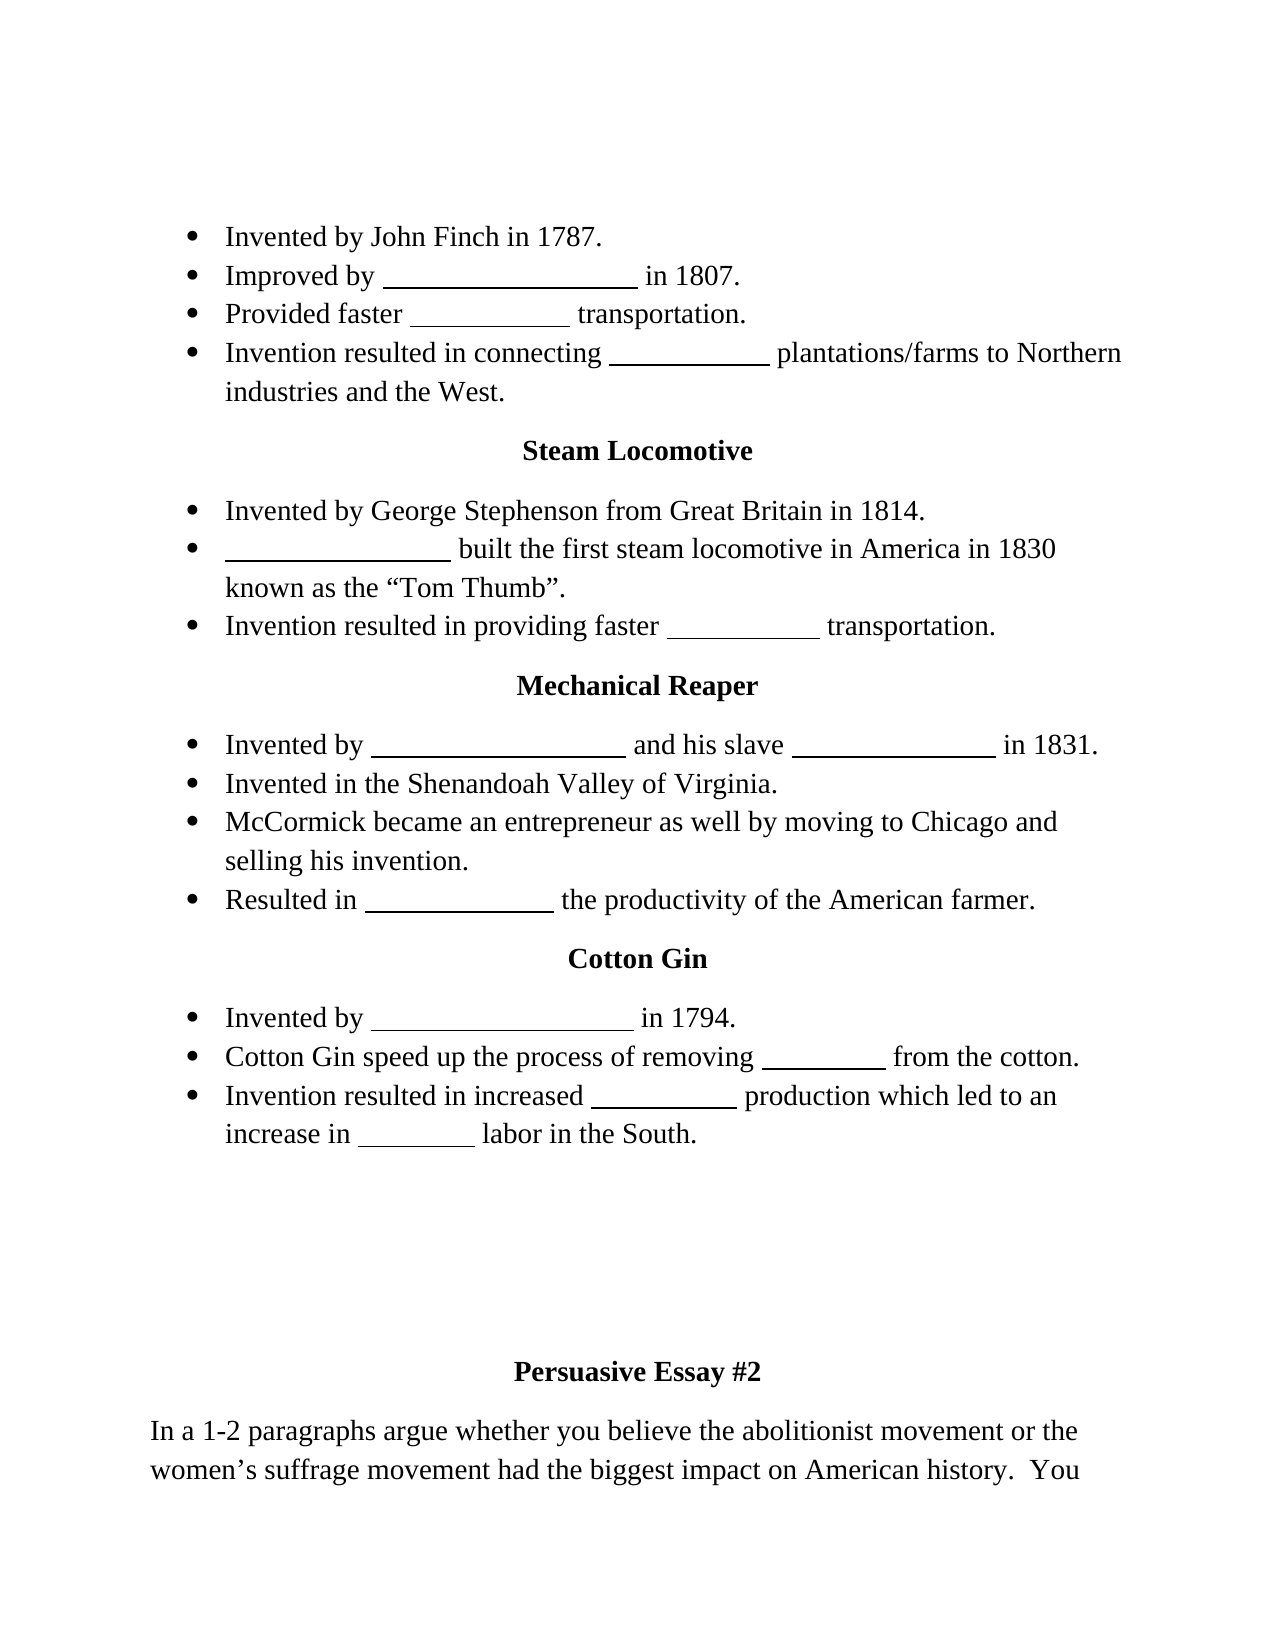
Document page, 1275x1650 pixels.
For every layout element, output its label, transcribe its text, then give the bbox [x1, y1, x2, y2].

list Resulted in the productivity of the American farmer. [187, 882, 1125, 915]
list Invention resulted in connecting plantations/farms to Northern industries and the West. [187, 335, 1125, 407]
list Invented by John Finch in 1787. [187, 219, 1125, 253]
list Invented by in 1794. [187, 1001, 1125, 1034]
text Steam Locomotive [150, 433, 1125, 467]
list Improved by in 1807. [187, 258, 1125, 292]
list Invention resulted in providing faster transportation. [187, 608, 1125, 642]
list built the first steam locomotive in America in 1830 known as the “Tom Thumb”. [187, 531, 1125, 603]
list Invention resulted in increased production which led to an increase in labor in the South. [187, 1078, 1125, 1150]
list Cotton Gin speed up the process of removing from the cotton. [187, 1039, 1125, 1073]
list Invented by George Stephenson from Great Britain in 1814. [187, 493, 1125, 526]
list Invented by and his slave in 1831. [187, 727, 1125, 761]
text Cotton Gin [150, 941, 1125, 975]
text Persuasive Essay #2 [150, 1354, 1125, 1388]
list Invented in the Shenandoah Valley of Virginia. [187, 766, 1125, 799]
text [150, 1413, 1125, 1486]
list McCormick became an entrepreneur as well by moving to Chicago and selling his invention. [187, 804, 1125, 877]
text Mechanical Reaper [150, 668, 1125, 701]
list Provided faster transportation. [187, 297, 1125, 330]
